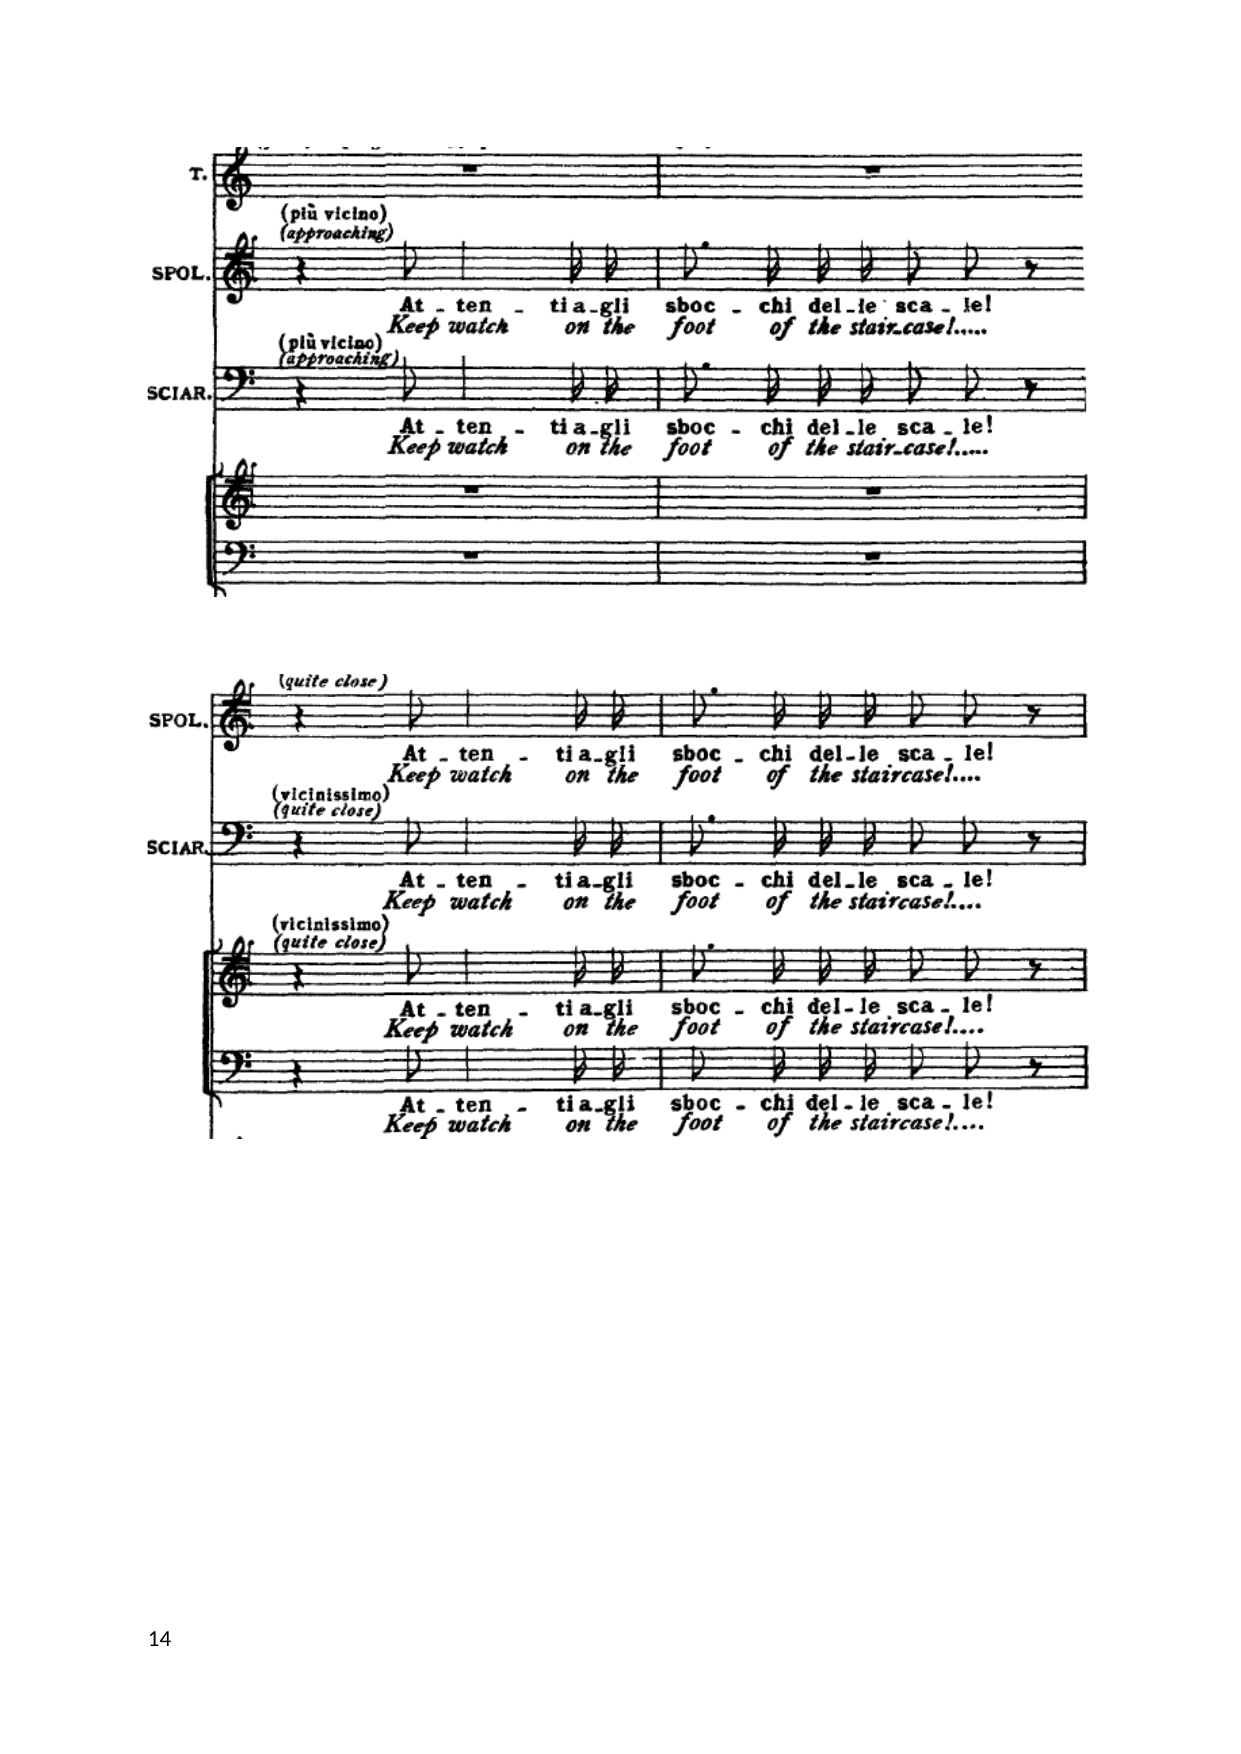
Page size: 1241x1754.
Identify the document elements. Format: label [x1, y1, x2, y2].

picture [147, 674, 1093, 1139]
picture [147, 147, 1093, 597]
